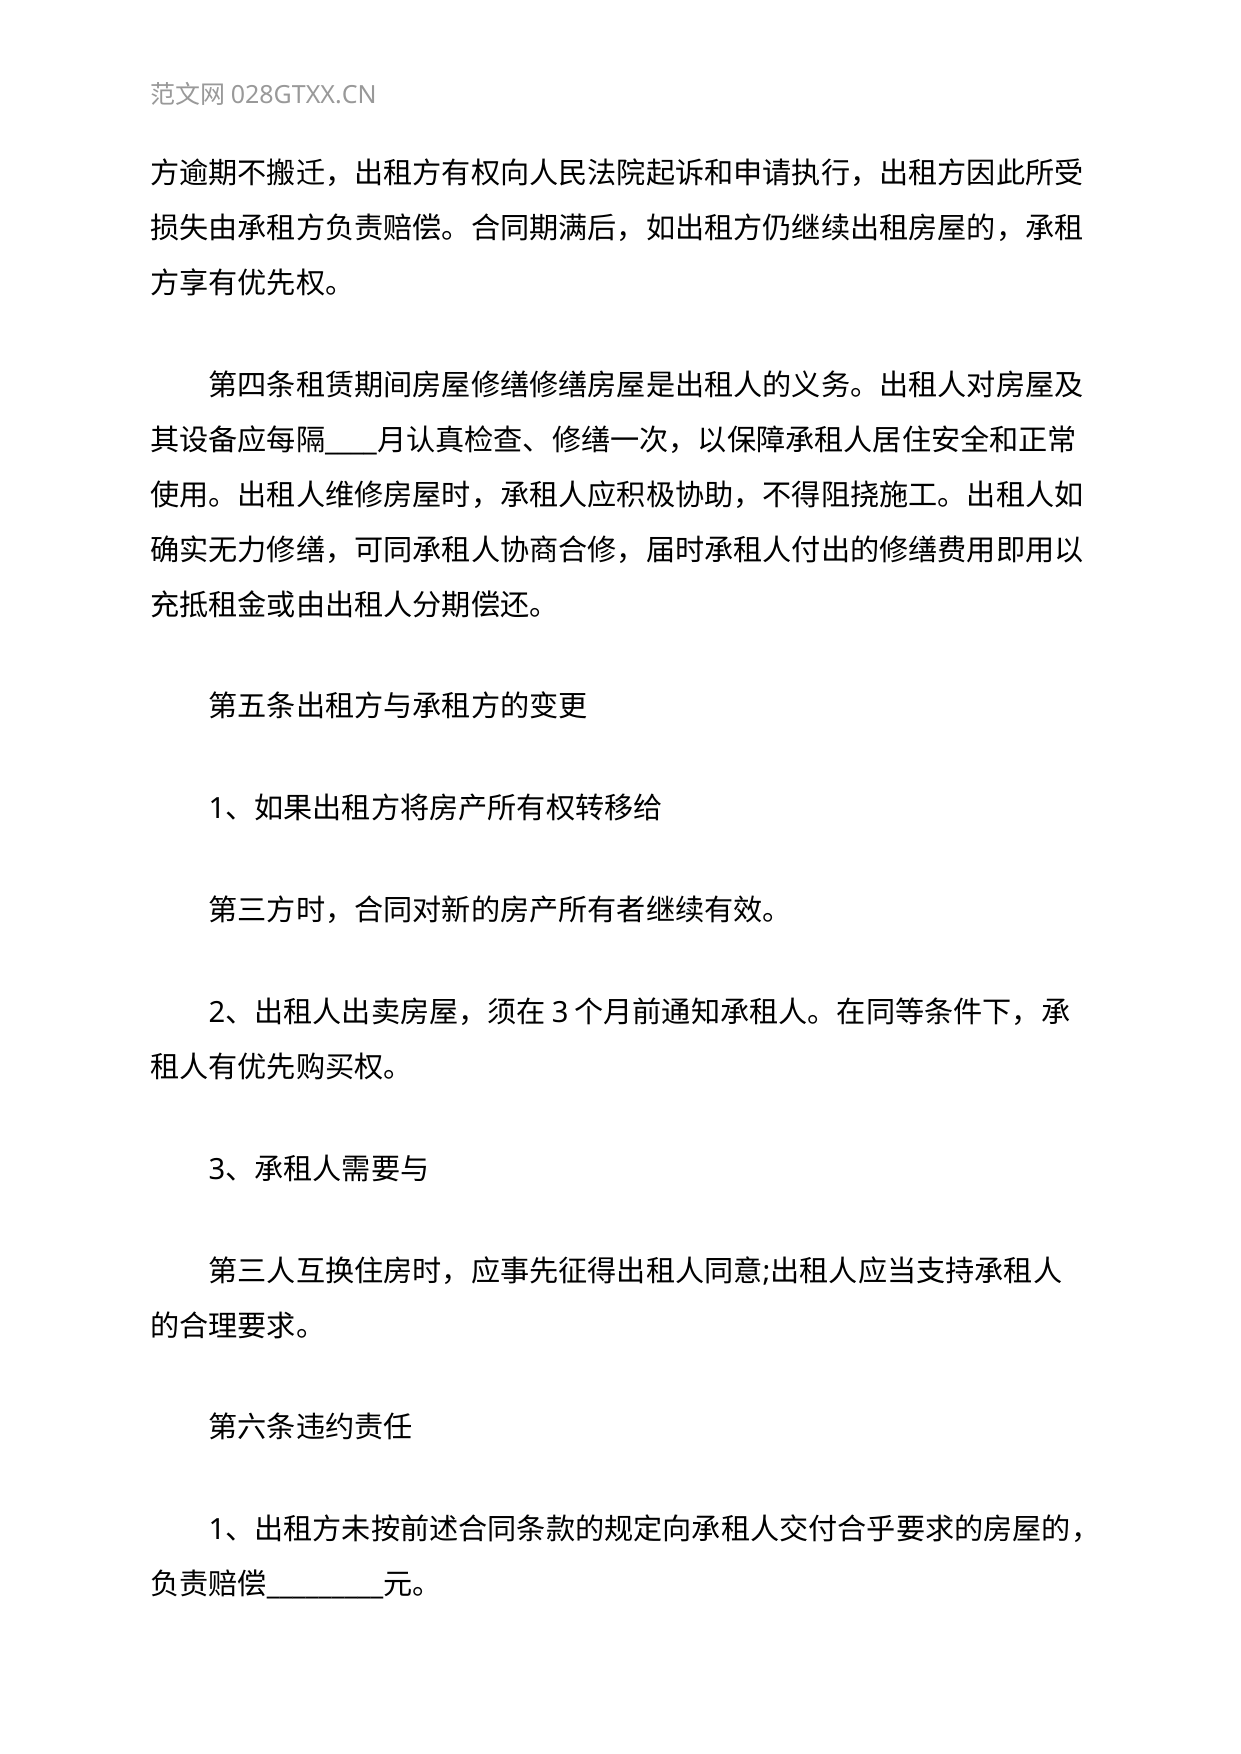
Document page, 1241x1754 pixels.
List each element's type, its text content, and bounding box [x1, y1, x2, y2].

text 1、如果出租方将房产所有权转移给 [150, 785, 1090, 827]
text 第四条租赁期间房屋修缮修缮房屋是出租人的义务。出租人对房屋及其设备应每隔____月认真检查、修缮一次，以保障承租人居住安全和正常使用。出租人维修房屋时，承租人应积极协助，不得阻挠施工。出租人如确实无力修缮，可同承租人协商合修，届时承租人付出的修缮费用即用以充抵租金或由出租人分期偿还。 [150, 362, 1090, 623]
text 3、承租人需要与 [150, 1145, 1090, 1188]
text 第三方时，合同对新的房产所有者继续有效。 [150, 887, 1090, 929]
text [150, 150, 1090, 302]
text 第三人互换住房时，应事先征得出租人同意;出租人应当支持承租人的合理要求。 [150, 1247, 1090, 1344]
text 2、出租人出卖房屋，须在3个月前通知承租人。在同等条件下，承租人有优先购买权。 [150, 988, 1090, 1086]
text 1、出租方未按前述合同条款的规定向承租人交付合乎要求的房屋的，负责赔偿_________元。 [150, 1506, 1090, 1603]
text 第六条违约责任 [150, 1404, 1090, 1446]
text 第五条出租方与承租方的变更 [150, 683, 1090, 725]
